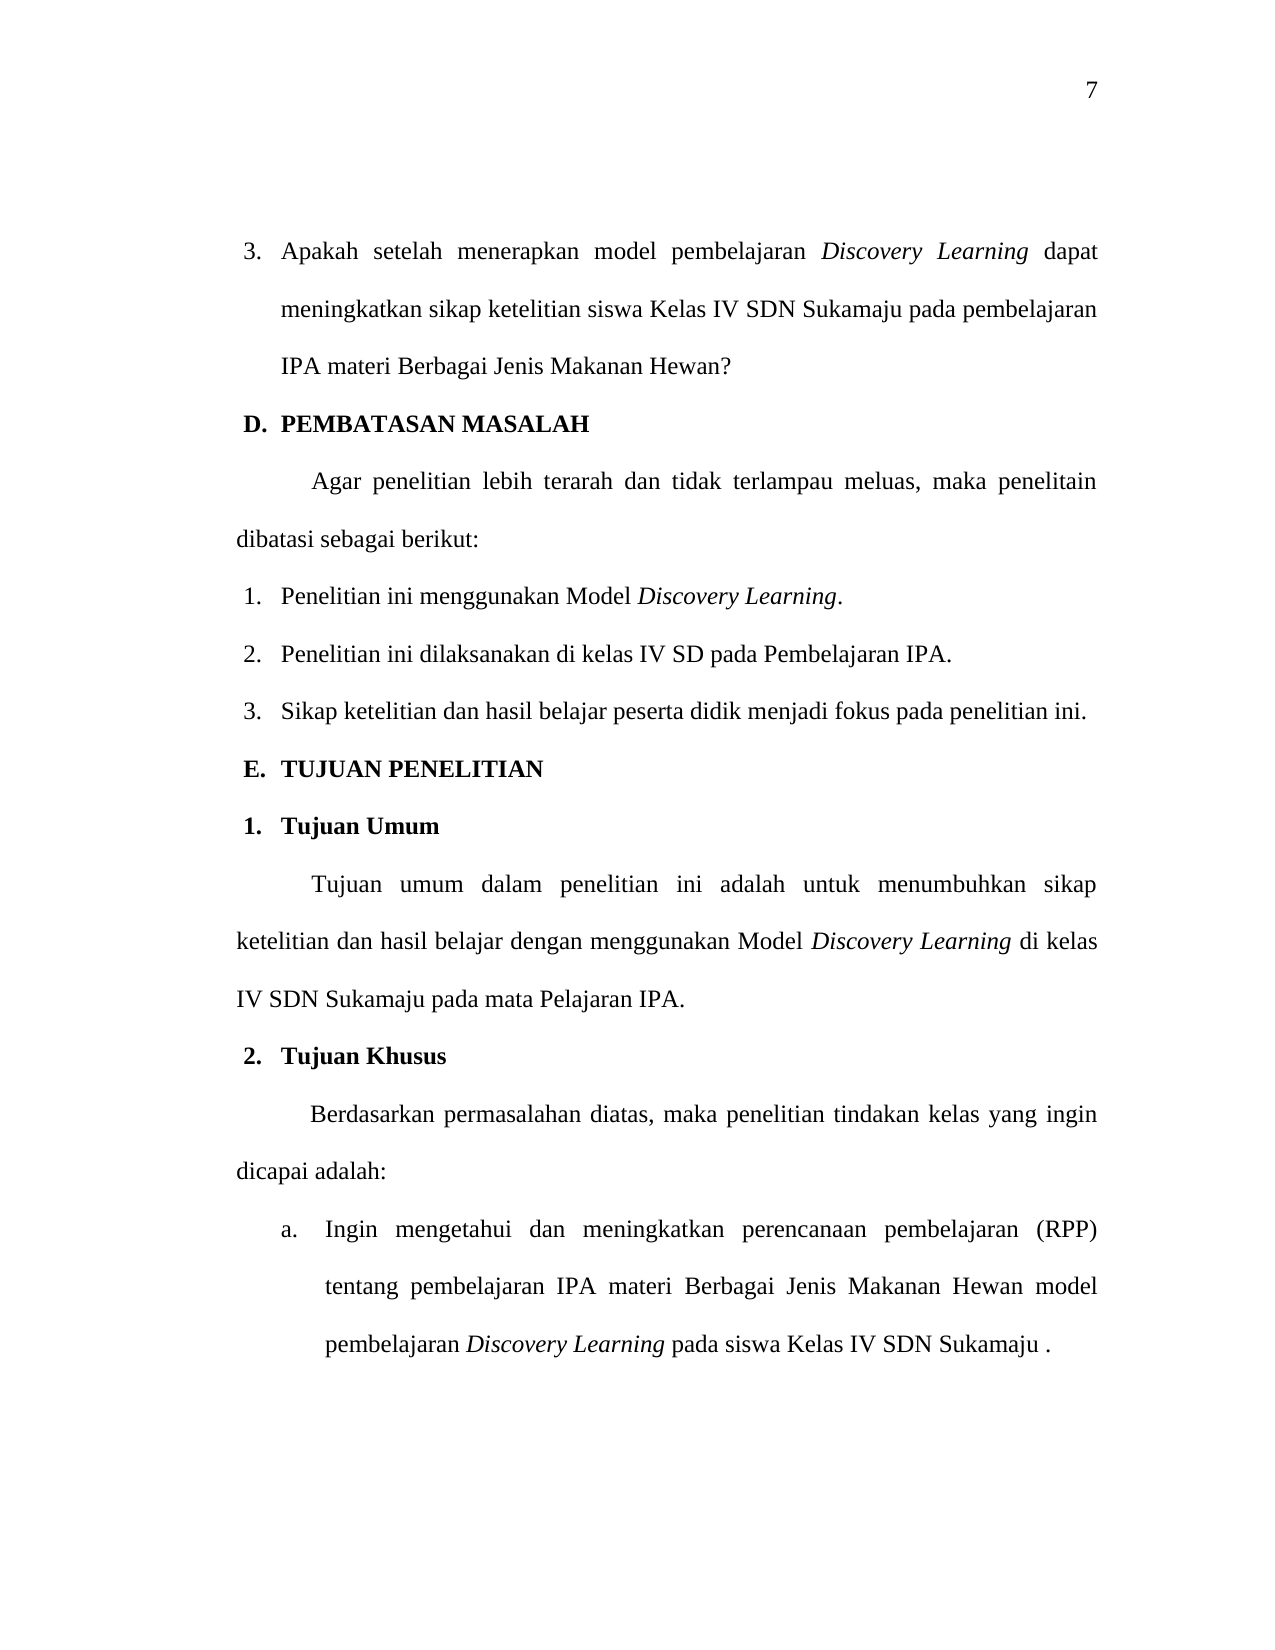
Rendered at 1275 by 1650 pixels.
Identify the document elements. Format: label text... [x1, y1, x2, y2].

list Penelitian ini dilaksanakan di kelas IV SD pada Pembelajaran IPA. [243, 639, 1098, 667]
list Tujuan Khusus [243, 1041, 1098, 1070]
list Tujuan Umum [243, 811, 1098, 840]
list PEMBATASAN MASALAH [243, 409, 1098, 437]
list Sikap ketelitian dan hasil belajar peserta didik menjadi fokus pada penelitian ini. [243, 696, 1098, 725]
list Penelitian ini menggunakan Model Discovery Learning. [243, 581, 1098, 610]
list Ingin mengetahui dan meningkatkan perencanaan pembelajaran (RPP) tentang pembelajaran IPA materi Berbagai Jenis Makanan Hewan model pembelajaran Discovery Learning pada siswa Kelas IV SDN Sukamaju . [281, 1214, 1098, 1357]
text Tujuan umum dalam penelitian ini adalah untuk menumbuhkan sikap ketelitian dan hasil belajar dengan menggunakan Model Discovery Learning di kelas IV SDN Sukamaju pada mata Pelajaran IPA. [236, 869, 1098, 1012]
text Berdasarkan permasalahan diatas, maka penelitian tindakan kelas yang ingin dicapai adalah: [236, 1099, 1098, 1185]
list Apakah setelah menerapkan model pembelajaran Discovery Learning dapat meningkatkan sikap ketelitian siswa Kelas IV SDN Sukamaju pada pembelajaran IPA materi Berbagai Jenis Makanan Hewan? [243, 236, 1098, 380]
list TUJUAN PENELITIAN [243, 754, 1098, 782]
text Agar penelitian lebih terarah dan tidak terlampau meluas, maka penelitain dibatasi sebagai berikut: [236, 466, 1098, 552]
